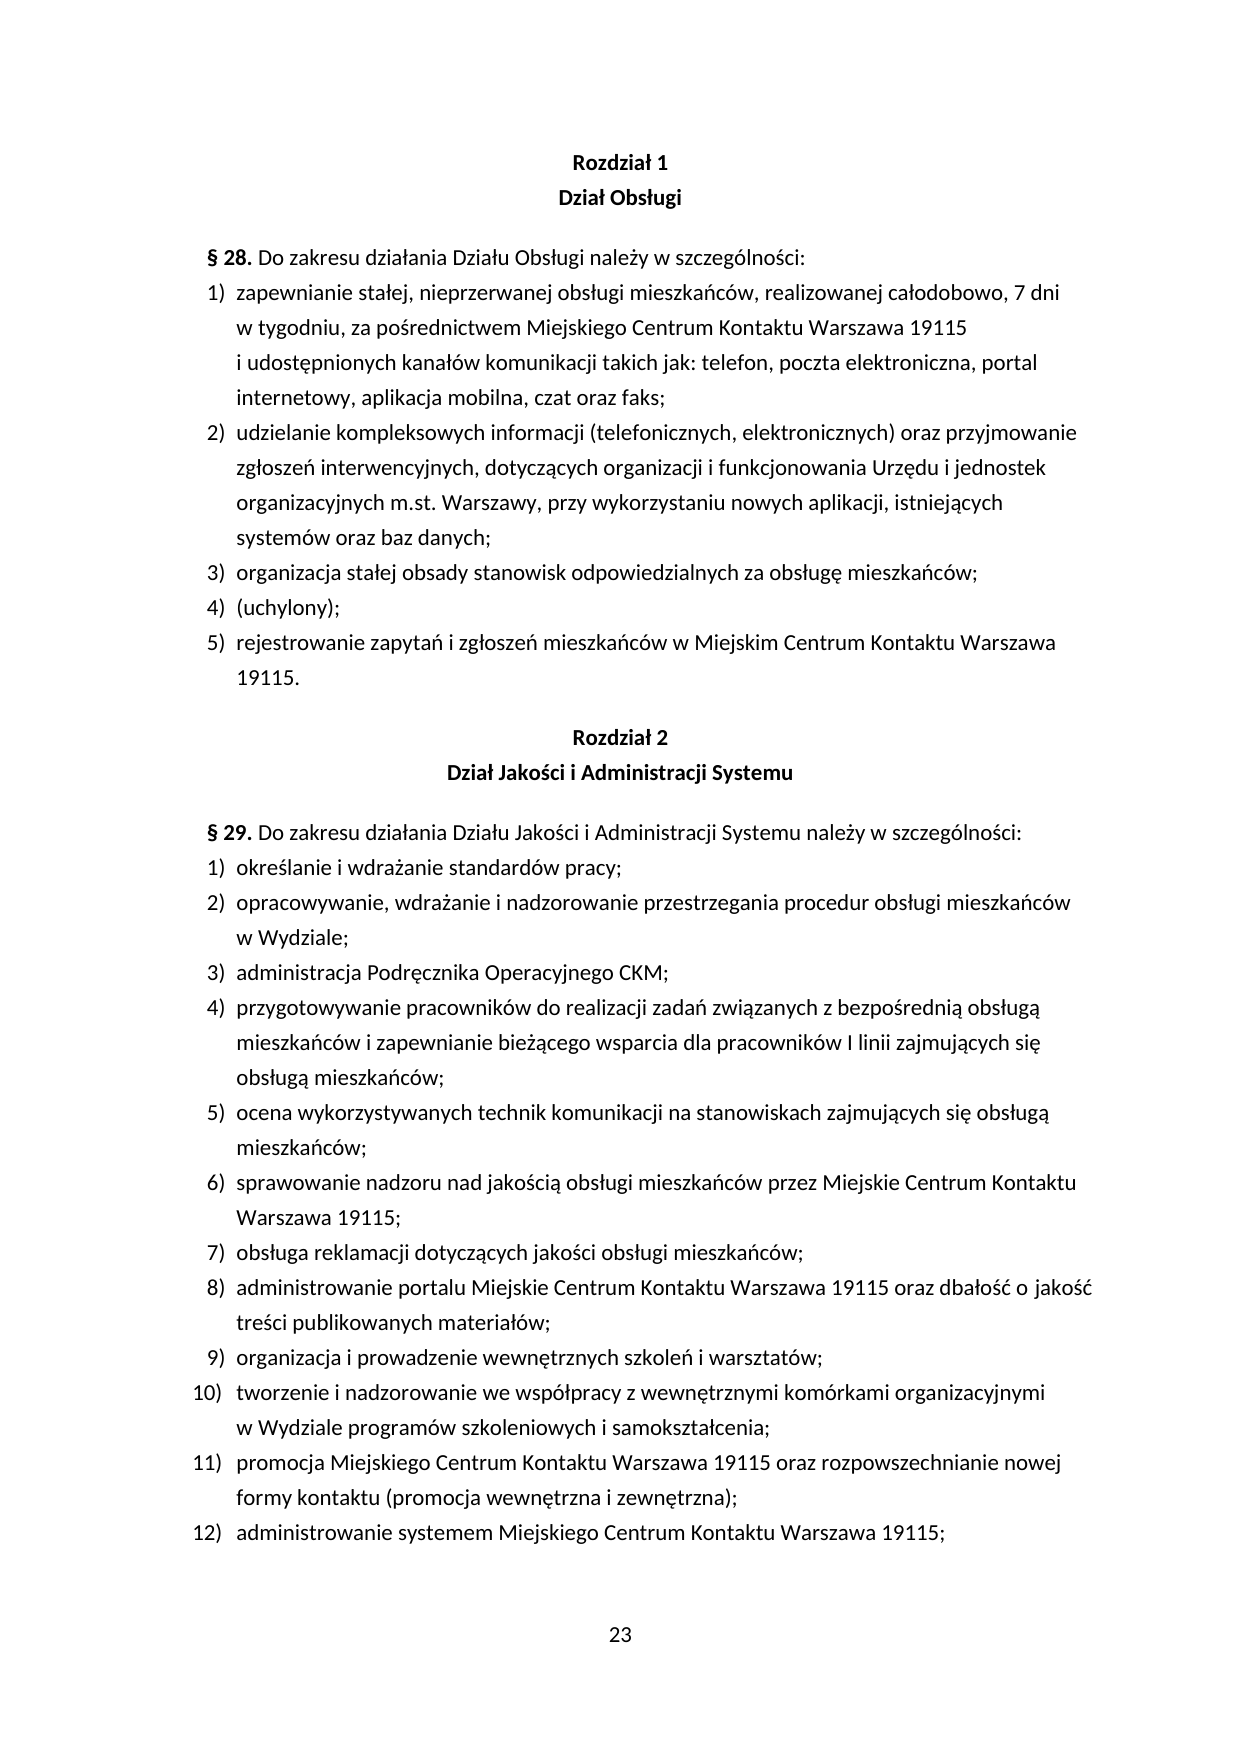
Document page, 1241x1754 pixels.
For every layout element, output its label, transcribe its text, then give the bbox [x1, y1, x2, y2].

list sprawowanie nadzoru nad jakością obsługi mieszkańców przez Miejskie Centrum Kontaktu Warszawa 19115; [207, 1168, 1093, 1231]
list administrowanie portalu Miejskie Centrum Kontaktu Warszawa 19115 oraz dbałość o jakość treści publikowanych materiałów; [207, 1273, 1093, 1336]
list organizacja stałej obsady stanowisk odpowiedzialnych za obsługę mieszkańców; [207, 558, 1093, 586]
list ocena wykorzystywanych technik komunikacji na stanowiskach zajmujących się obsługą mieszkańców; [207, 1098, 1093, 1161]
list opracowywanie, wdrażanie i nadzorowanie przestrzegania procedur obsługi mieszkańców w Wydziale; [207, 888, 1093, 951]
list określanie i wdrażanie standardów pracy; [207, 853, 1093, 881]
list obsługa reklamacji dotyczących jakości obsługi mieszkańców; [207, 1238, 1093, 1266]
list administrowanie systemem Miejskiego Centrum Kontaktu Warszawa 19115; [192, 1518, 1093, 1546]
list przygotowywanie pracowników do realizacji zadań związanych z bezpośrednią obsługą mieszkańców i zapewnianie bieżącego wsparcia dla pracowników I linii zajmujących się obsługą mieszkańców; [207, 993, 1093, 1091]
list (uchylony); [207, 593, 1093, 621]
list zapewnianie stałej, nieprzerwanej obsługi mieszkańców, realizowanej całodobowo, 7 dni w tygodniu, za pośrednictwem Miejskiego Centrum Kontaktu Warszawa 19115 i udostępnionych kanałów komunikacji takich jak: telefon, poczta elektroniczna, portal internetowy, aplikacja mobilna, czat oraz faks; [207, 278, 1093, 411]
subtitle Rozdział 1 Dział Obsługi [148, 148, 1093, 211]
text § 29. Do zakresu działania Działu Jakości i Administracji Systemu należy w szczególności: [148, 818, 1093, 846]
text § 28. Do zakresu działania Działu Obsługi należy w szczególności: [148, 243, 1093, 271]
list organizacja i prowadzenie wewnętrznych szkoleń i warsztatów; [207, 1343, 1093, 1371]
list promocja Miejskiego Centrum Kontaktu Warszawa 19115 oraz rozpowszechnianie nowej formy kontaktu (promocja wewnętrzna i zewnętrzna); [192, 1448, 1093, 1511]
subtitle Rozdział 2 Dział Jakości i Administracji Systemu [148, 723, 1093, 786]
list administracja Podręcznika Operacyjnego CKM; [207, 958, 1093, 986]
list tworzenie i nadzorowanie we współpracy z wewnętrznymi komórkami organizacyjnymi w Wydziale programów szkoleniowych i samokształcenia; [192, 1378, 1093, 1441]
list rejestrowanie zapytań i zgłoszeń mieszkańców w Miejskim Centrum Kontaktu Warszawa 19115. [207, 628, 1093, 691]
list udzielanie kompleksowych informacji (telefonicznych, elektronicznych) oraz przyjmowanie zgłoszeń interwencyjnych, dotyczących organizacji i funkcjonowania Urzędu i jednostek organizacyjnych m.st. Warszawy, przy wykorzystaniu nowych aplikacji, istniejących systemów oraz baz danych; [207, 418, 1093, 551]
